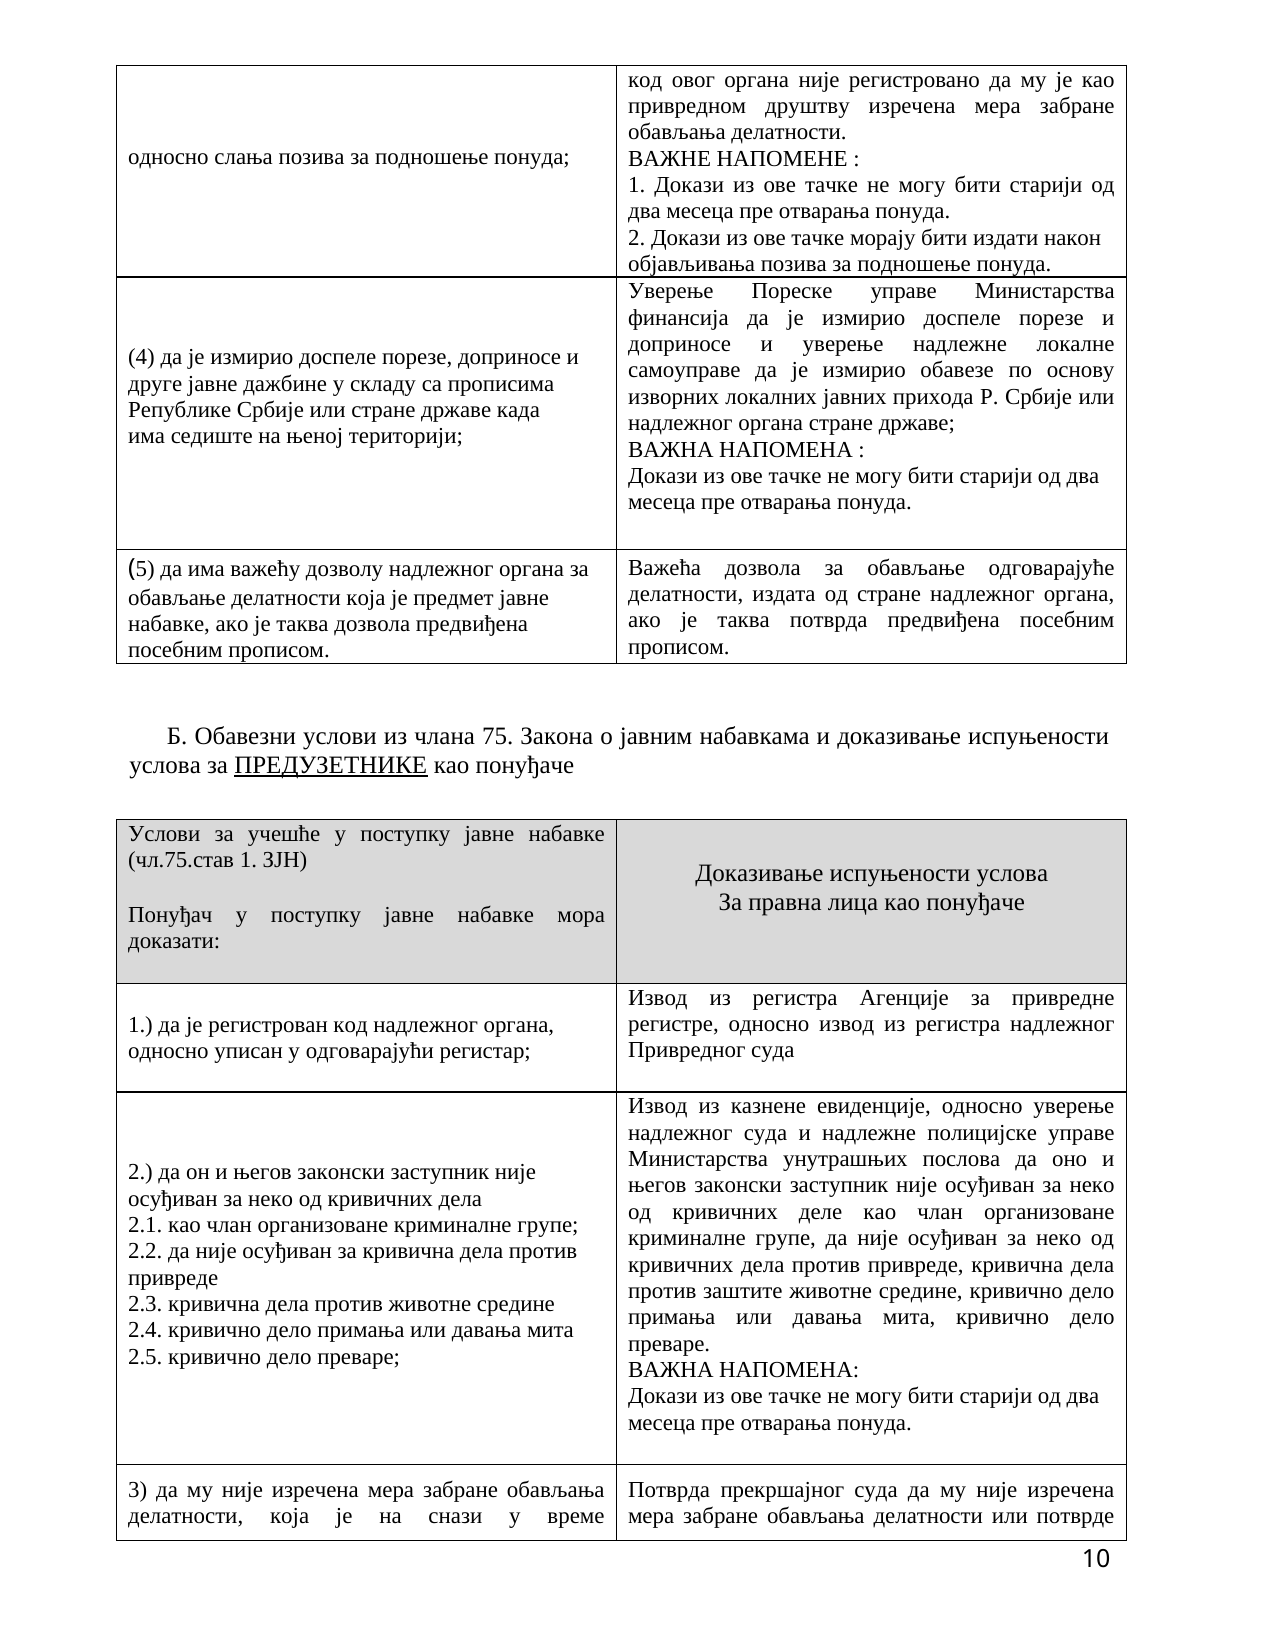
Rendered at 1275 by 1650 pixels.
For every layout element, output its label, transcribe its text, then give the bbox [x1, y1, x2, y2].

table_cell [117, 1465, 616, 1540]
table_cell 1.) да је регистрован код надлежног органа, односно уписан у одговарајући регистар; [117, 984, 616, 1091]
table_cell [117, 66, 616, 276]
table_cell 2.) да он и његов законски заступник није осуђиван за неко од кривичних дела 2.1. као члан организоване криминалне групе; 2.2. да није осуђиван за кривична дела против привреде 2.3. кривична дела против животне средине 2.4. кривично дело примања или давања мита 2.5. кривично дело преваре; [117, 1093, 616, 1464]
table_cell Уверење Пореске управе Министарства финансија да је измирио доспеле порезе и доприносе и уверење надлежне локалне самоуправе да је измирио обавезе по основу изворних локалних јавних прихода Р. Србије или надлежног органа стране државе; ВАЖНА НАПОМЕНА : Докази из ове тачке не могу бити старији од два месеца пре отварања понуда. [617, 278, 1126, 549]
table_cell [617, 66, 1126, 276]
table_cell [617, 1465, 1126, 1540]
table_cell Важећа дозвола за обављање одговарајуће делатности, издата од стране надлежног органа, ако је таква потврда предвиђена посебним прописом. [617, 550, 1126, 663]
table_cell (5) да има важећу дозволу надлежног органа за обављање делатности која је предмет јавне набавке, ако је таква дозвола предвиђена посебним прописом. [117, 550, 616, 663]
table_cell Извод из казнене евиденције, односно уверење надлежног суда и надлежне полицијске управе Министарства унутрашњих послова да оно и његов законски заступник није осуђиван за неко од кривичних деле као члан организоване криминалне групе, да није осуђиван за неко од кривичних дела против привреде, кривична дела против заштите животне средине, кривично дело примања или давања мита, кривично дело преваре. ВАЖНА НАПОМЕНА: Докази из ове тачке не могу бити старији од два месеца пре отварања понуда. [617, 1093, 1126, 1464]
table_header Услови за учешће у поступку јавне набавке (чл.75.став 1. ЗЈН) Понуђач у поступку јавне набавке мора доказати: [117, 820, 616, 983]
text Б. Обавезни услови из члана 75. Закона о јавним набавкама и доказивање испуњености услова за ПРЕДУЗЕТНИКЕ као понуђаче [129, 721, 1110, 779]
table_cell Извод из регистра Агенције за привредне регистре, односно извод из регистра надлежног Привредног суда [617, 984, 1126, 1091]
table_header Доказивање испуњености услова За правна лица као понуђаче [617, 820, 1126, 983]
table_cell (4) да је измирио доспеле порезе, доприносе и друге јавне дажбине у складу са прописима Републике Србије или стране државе када има седиште на њеној територији; [117, 278, 616, 549]
